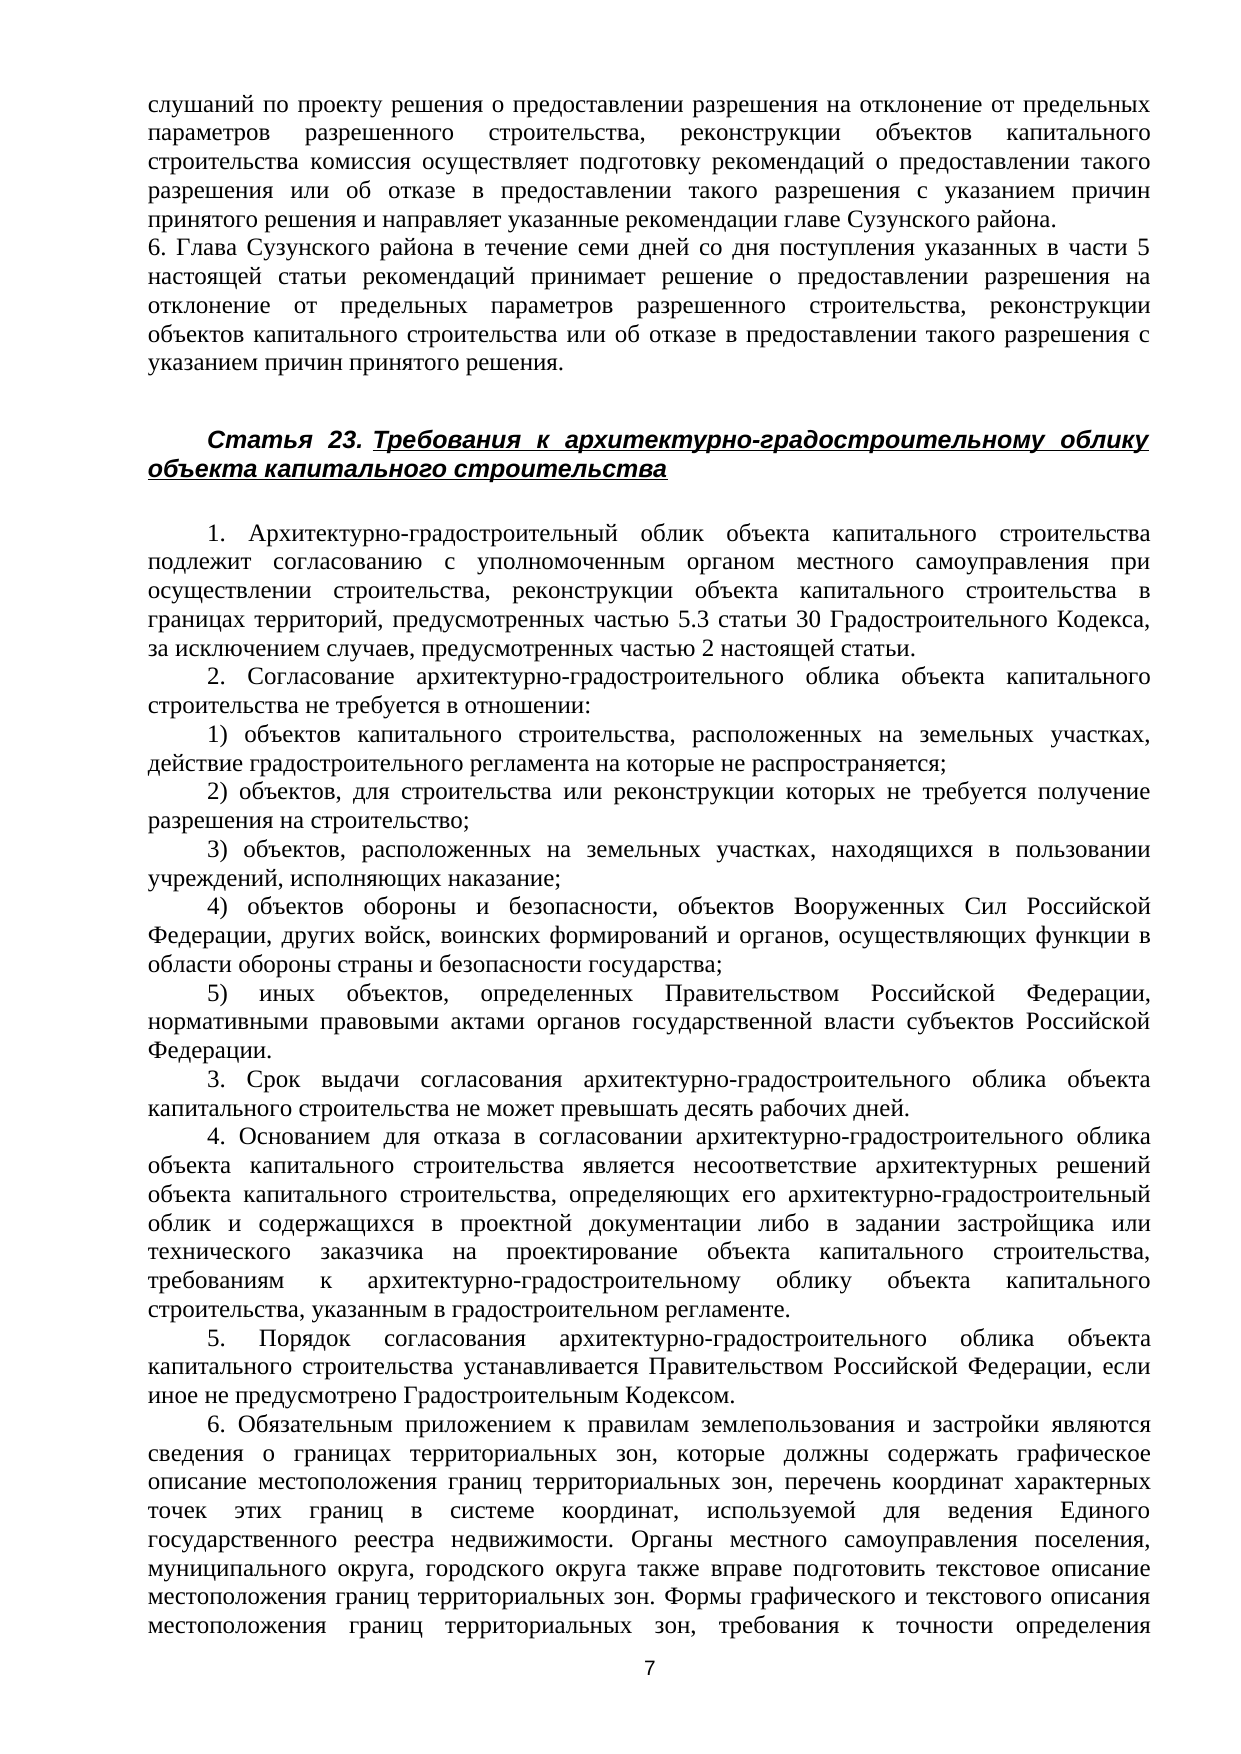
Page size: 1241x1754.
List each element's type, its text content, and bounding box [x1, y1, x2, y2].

subtitle Статья 23. Требования к архитектурно-градостроительному облику объекта капитального строительства [148, 425, 373, 454]
text 2. Согласование архитектурно-градостроительного облика объекта капитального строительства не требуется в отношении: [148, 661, 1152, 719]
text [148, 1409, 1152, 1639]
text 5) иных объектов, определенных Правительством Российской Федерации, нормативными правовыми актами органов государственной власти субъектов Российской Федерации. [148, 978, 1152, 1064]
text 4) объектов обороны и безопасности, объектов Вооруженных Сил Российской Федерации, других войск, воинских формирований и органов, осуществляющих функции в области обороны страны и безопасности государства; [148, 891, 1152, 978]
text 1) объектов капитального строительства, расположенных на земельных участках, действие градостроительного регламента на которые не распространяется; [148, 719, 1152, 776]
subtitle Статья 23. Требования к архитектурно-градостроительному облику объекта капитального строительства [667, 425, 1152, 483]
text 5. Порядок согласования архитектурно-градостроительного облика объекта капитального строительства устанавливается Правительством Российской Федерации, если иное не предусмотрено Градостроительным Кодексом. [148, 1323, 1152, 1409]
text 1. Архитектурно-градостроительный облик объекта капитального строительства подлежит согласованию с уполномоченным органом местного самоуправления при осуществлении строительства, реконструкции объекта капитального строительства в границах территорий, предусмотренных частью 5.3 статьи 30 Градостроительного Кодекса, за исключением случаев, предусмотренных частью 2 настоящей статьи. [148, 518, 1152, 661]
text 4. Основанием для отказа в согласовании архитектурно-градостроительного облика объекта капитального строительства является несоответствие архитектурных решений объекта капитального строительства, определяющих его архитектурно-градостроительный облик и содержащихся в проектной документации либо в задании застройщика или технического заказчика на проектирование объекта капитального строительства, требованиям к архитектурно-градостроительному облику объекта капитального строительства, указанным в градостроительном регламенте. [148, 1121, 1152, 1323]
text 6. Глава Сузунского района в течение семи дней со дня поступления указанных в части 5 настоящей статьи рекомендаций принимает решение о предоставлении разрешения на отклонение от предельных параметров разрешенного строительства, реконструкции объектов капитального строительства или об отказе в предоставлении такого разрешения с указанием причин принятого решения. [148, 232, 1152, 376]
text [148, 89, 1152, 232]
text 3. Срок выдачи согласования архитектурно-градостроительного облика объекта капитального строительства не может превышать десять рабочих дней. [148, 1064, 1152, 1121]
text 3) объектов, расположенных на земельных участках, находящихся в пользовании учреждений, исполняющих наказание; [148, 834, 1152, 891]
text 2) объектов, для строительства или реконструкции которых не требуется получение разрешения на строительство; [148, 776, 1152, 834]
